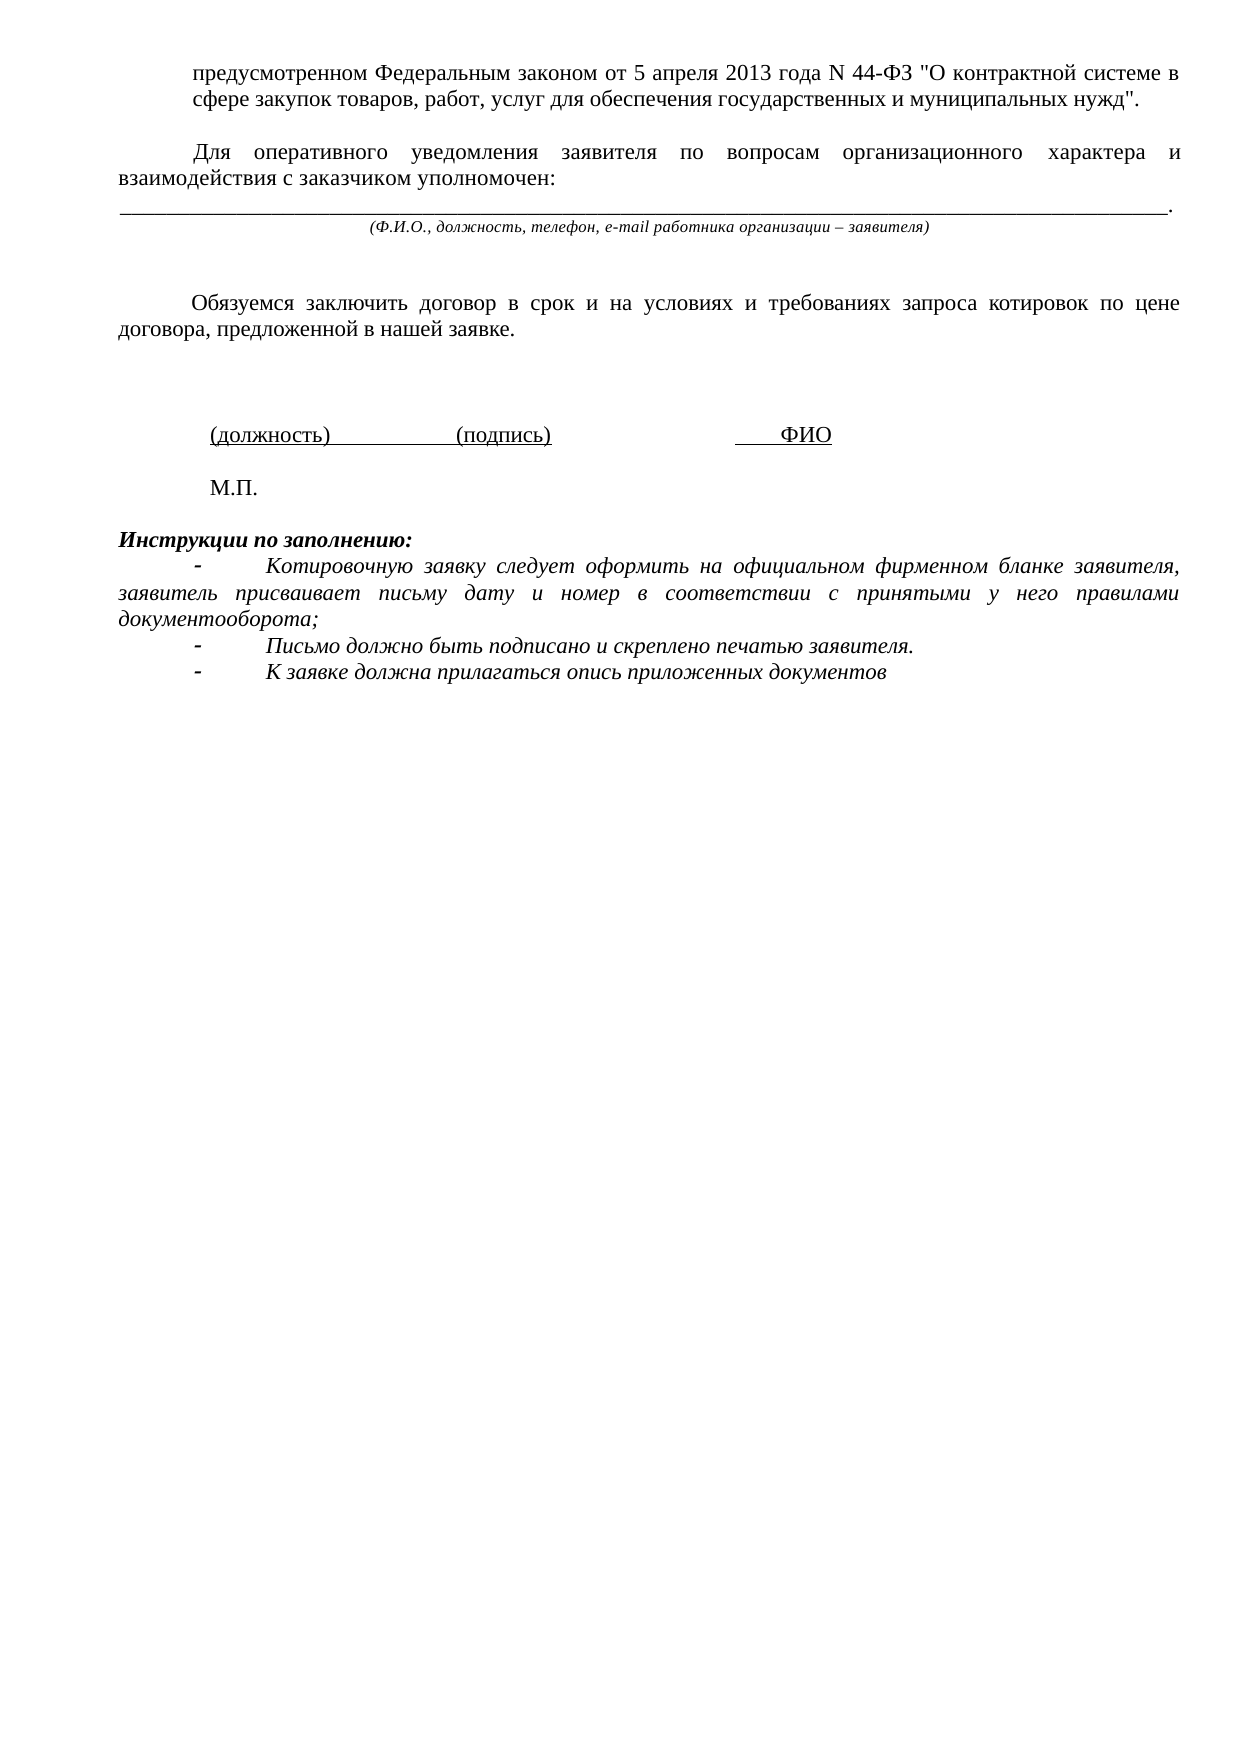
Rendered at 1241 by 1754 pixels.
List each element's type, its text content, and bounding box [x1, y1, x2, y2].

text __________________________________________________________________________________________. [120, 191, 1181, 217]
table_header (должность) (подпись) [126, 421, 723, 447]
text (Ф.И.О., должность, телефон, e-mail работника организации – заявителя) [118, 217, 1181, 236]
text Для оперативного уведомления заявителя по вопросам организационного характера и взаимодействия с заказчиком уполномочен: [118, 138, 1181, 191]
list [155, 59, 1181, 112]
text М.П. [118, 473, 1181, 500]
text Обязуемся заключить договор в срок и на условиях и требованиях запроса котировок по цене договора, предложенной в нашей заявке. [118, 289, 1181, 342]
text Инструкции по заполнению: [118, 526, 1181, 553]
table_header ФИО [724, 421, 968, 447]
list Письмо должно быть подписано и скреплено печатью заявителя. [118, 632, 1181, 658]
list К заявке должна прилагаться опись приложенных документов [118, 658, 1181, 684]
list Котировочную заявку следует оформить на официальном фирменном бланке заявителя, заявитель присваивает письму дату и номер в соответствии с принятыми у него правилами документооборота; [118, 553, 1181, 632]
